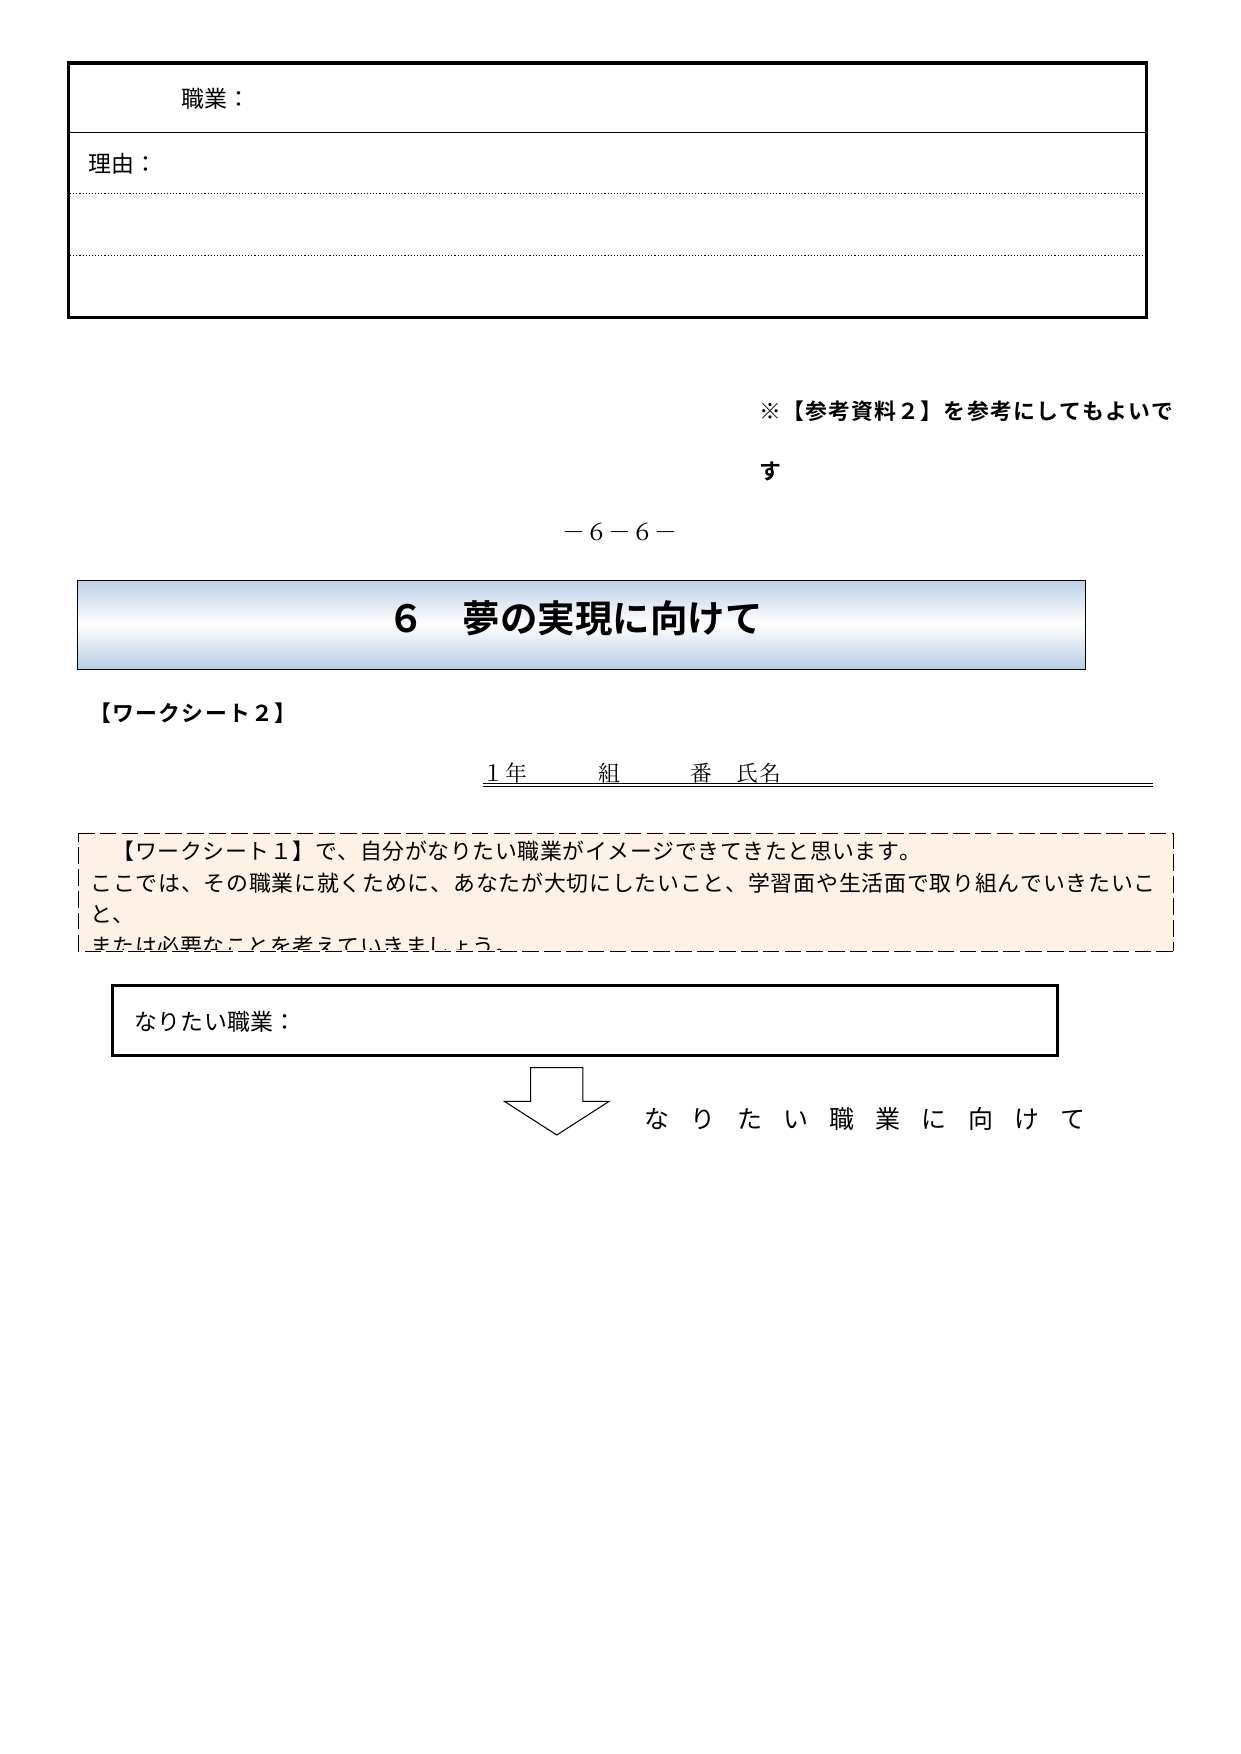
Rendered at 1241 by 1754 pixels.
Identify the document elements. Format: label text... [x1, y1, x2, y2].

text １年 組 番 氏名 [65, 742, 1175, 802]
table_cell [70, 255, 1145, 316]
text －６－６－ [65, 500, 1175, 561]
table_cell [70, 193, 1145, 254]
table_header 職業： [70, 65, 1145, 132]
text 【ワークシート２】 [65, 682, 1175, 742]
table_header なりたい職業： [114, 987, 1056, 1054]
text ※【参考資料２】を参考にしてもよいです [667, 319, 1175, 500]
text なりたい職業に向けて [65, 1087, 1175, 1148]
table_cell 理由： [70, 133, 1145, 193]
